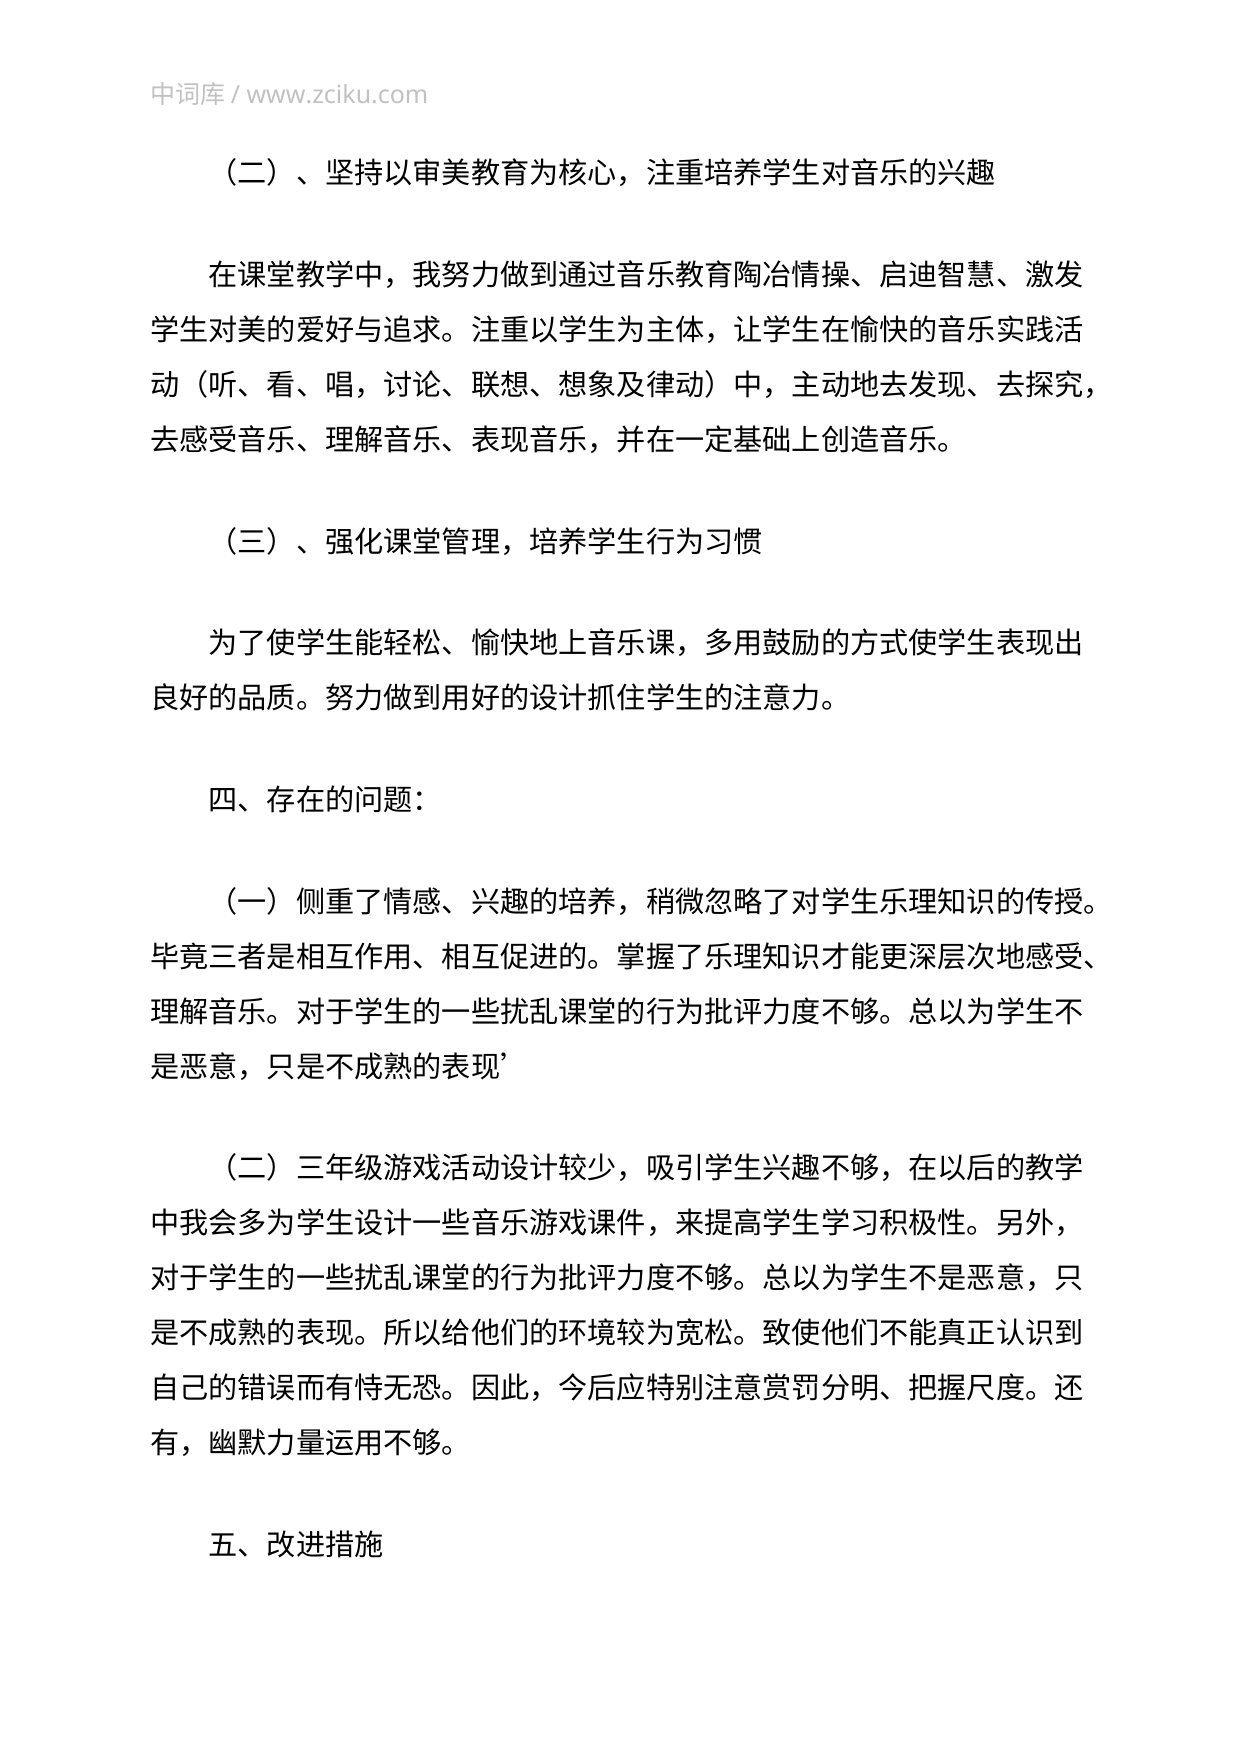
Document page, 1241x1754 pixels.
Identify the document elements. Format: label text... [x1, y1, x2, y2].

text （一）侧重了情感、兴趣的培养，稍微忽略了对学生乐理知识的传授。毕竟三者是相互作用、相互促进的。掌握了乐理知识才能更深层次地感受、理解音乐。对于学生的一些扰乱课堂的行为批评力度不够。总以为学生不是恶意，只是不成熟的表现’ [150, 878, 1090, 1085]
text 在课堂教学中，我努力做到通过音乐教育陶冶情操、启迪智慧、激发学生对美的爱好与追求。注重以学生为主体，让学生在愉快的音乐实践活动（听、看、唱，讨论、联想、想象及律动）中，主动地去发现、去探究，去感受音乐、理解音乐、表现音乐，并在一定基础上创造音乐。 [150, 252, 1090, 459]
text 四、存在的问题： [150, 777, 1090, 819]
text 五、改进措施 [150, 1521, 1090, 1563]
text （三）、强化课堂管理，培养学生行为习惯 [150, 518, 1090, 561]
text 为了使学生能轻松、愉快地上音乐课，多用鼓励的方式使学生表现出良好的品质。努力做到用好的设计抓住学生的注意力。 [150, 620, 1090, 717]
text （二）三年级游戏活动设计较少，吸引学生兴趣不够，在以后的教学中我会多为学生设计一些音乐游戏课件，来提高学生学习积极性。另外，对于学生的一些扰乱课堂的行为批评力度不够。总以为学生不是恶意，只是不成熟的表现。所以给他们的环境较为宽松。致使他们不能真正认识到自己的错误而有恃无恐。因此，今后应特别注意赏罚分明、把握尺度。还有，幽默力量运用不够。 [150, 1145, 1090, 1462]
text （二）、坚持以审美教育为核心，注重培养学生对音乐的兴趣 [150, 150, 1090, 192]
